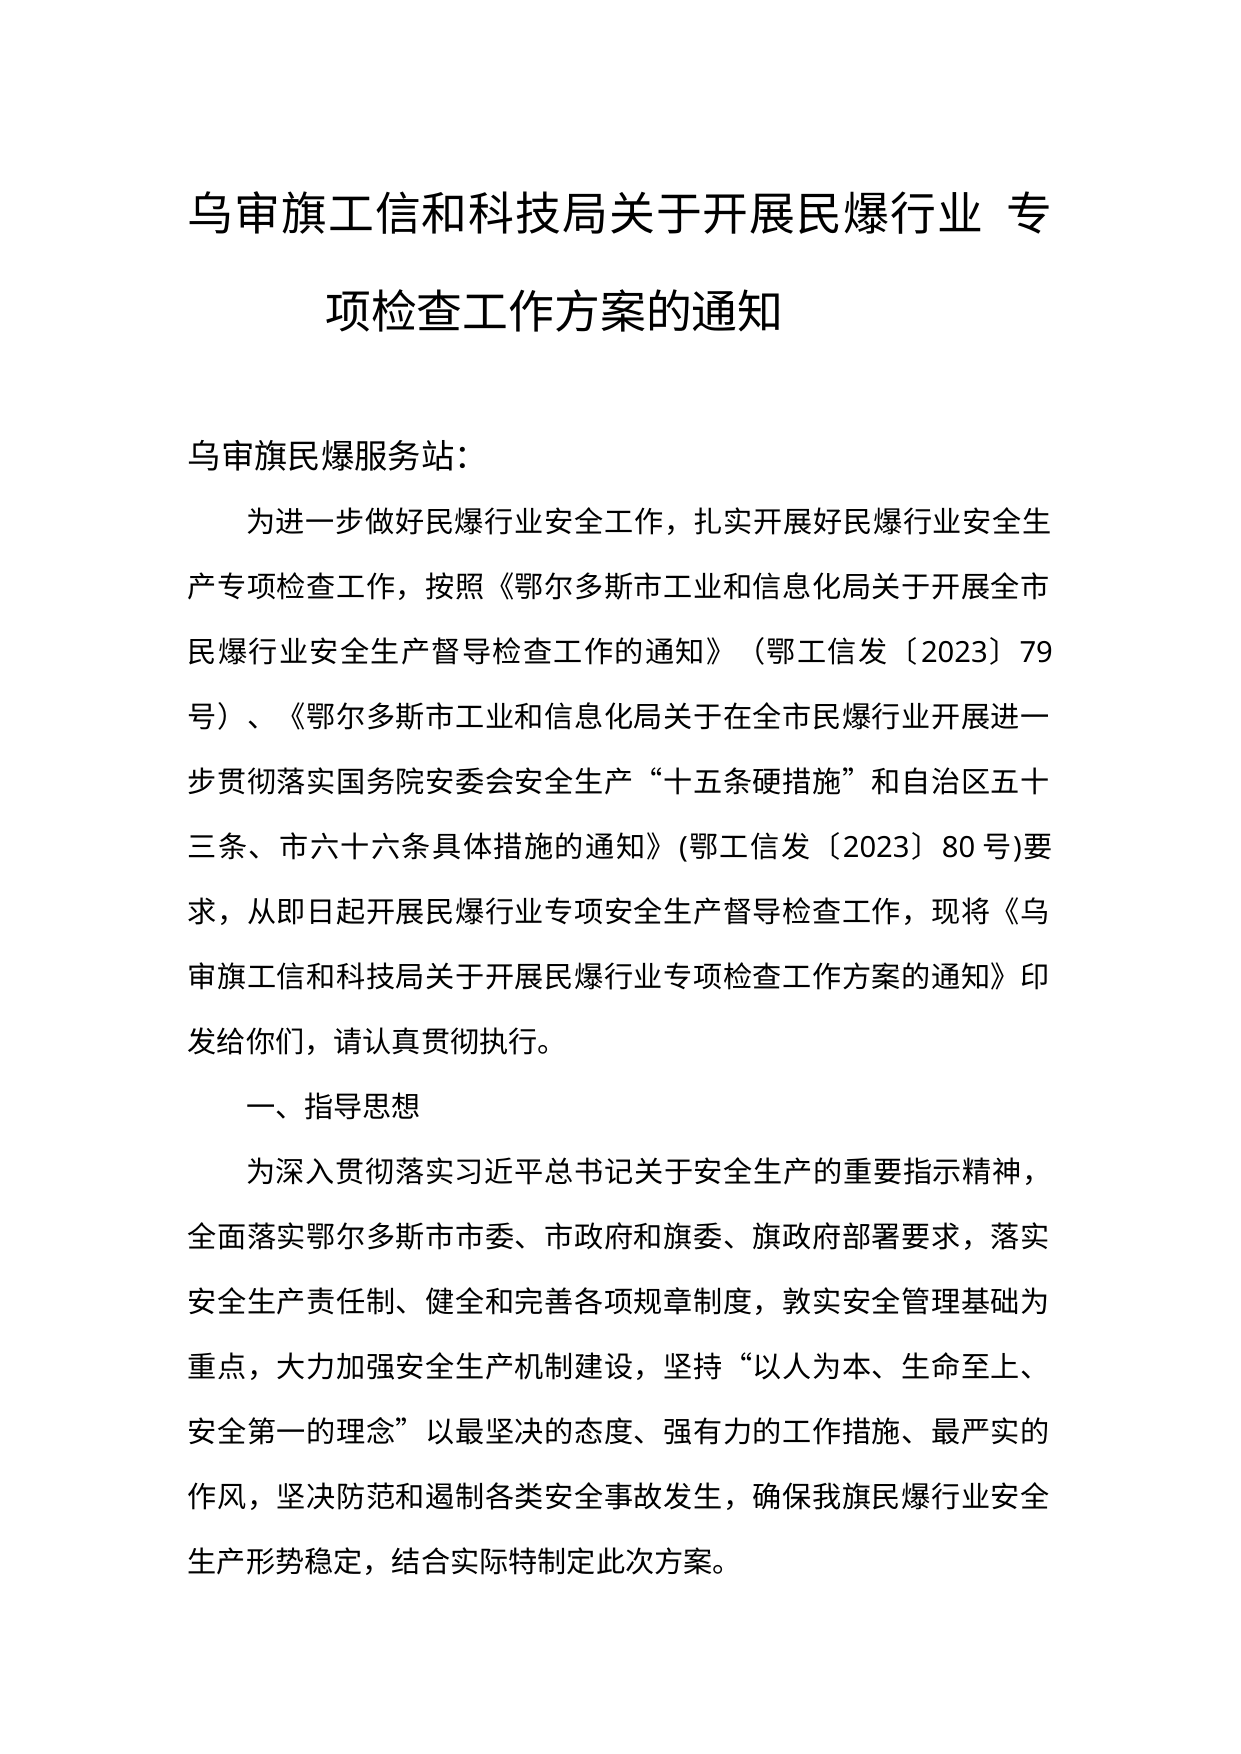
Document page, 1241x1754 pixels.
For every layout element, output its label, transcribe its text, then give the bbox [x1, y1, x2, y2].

text 乌审旗民爆服务站： [187, 422, 1053, 487]
text 为进一步做好民爆行业安全工作，扎实开展好民爆行业安全生产专项检查工作，按照《鄂尔多斯市工业和信息化局关于开展全市民爆行业安全生产督导检查工作的通知》（鄂工信发〔2023〕79号）、《鄂尔多斯市工业和信息化局关于在全市民爆行业开展进一步贯彻落实国务院安委会安全生产“十五条硬措施”和自治区五十三条、市六十六条具体措施的通知》(鄂工信发〔2023〕80号)要求，从即日起开展民爆行业专项安全生产督导检查工作，现将《乌审旗工信和科技局关于开展民爆行业专项检查工作方案的通知》印发给你们，请认真贯彻执行。 [187, 487, 1053, 1072]
text 乌审旗工信和科技局关于开展民爆行业 专项检查工作方案的通知 [187, 162, 1053, 357]
list 指导思想 [187, 1072, 1053, 1137]
list 为深入贯彻落实习近平总书记关于安全生产的重要指示精神，全面落实鄂尔多斯市市委、市政府和旗委、旗政府部署要求，落实安全生产责任制、健全和完善各项规章制度，敦实安全管理基础为重点，大力加强安全生产机制建设，坚持“以人为本、生命至上、安全第一的理念”以最坚决的态度、强有力的工作措施、最严实的作风，坚决防范和遏制各类安全事故发生，确保我旗民爆行业安全生产形势稳定，结合实际特制定此次方案。 [187, 1137, 1053, 1592]
